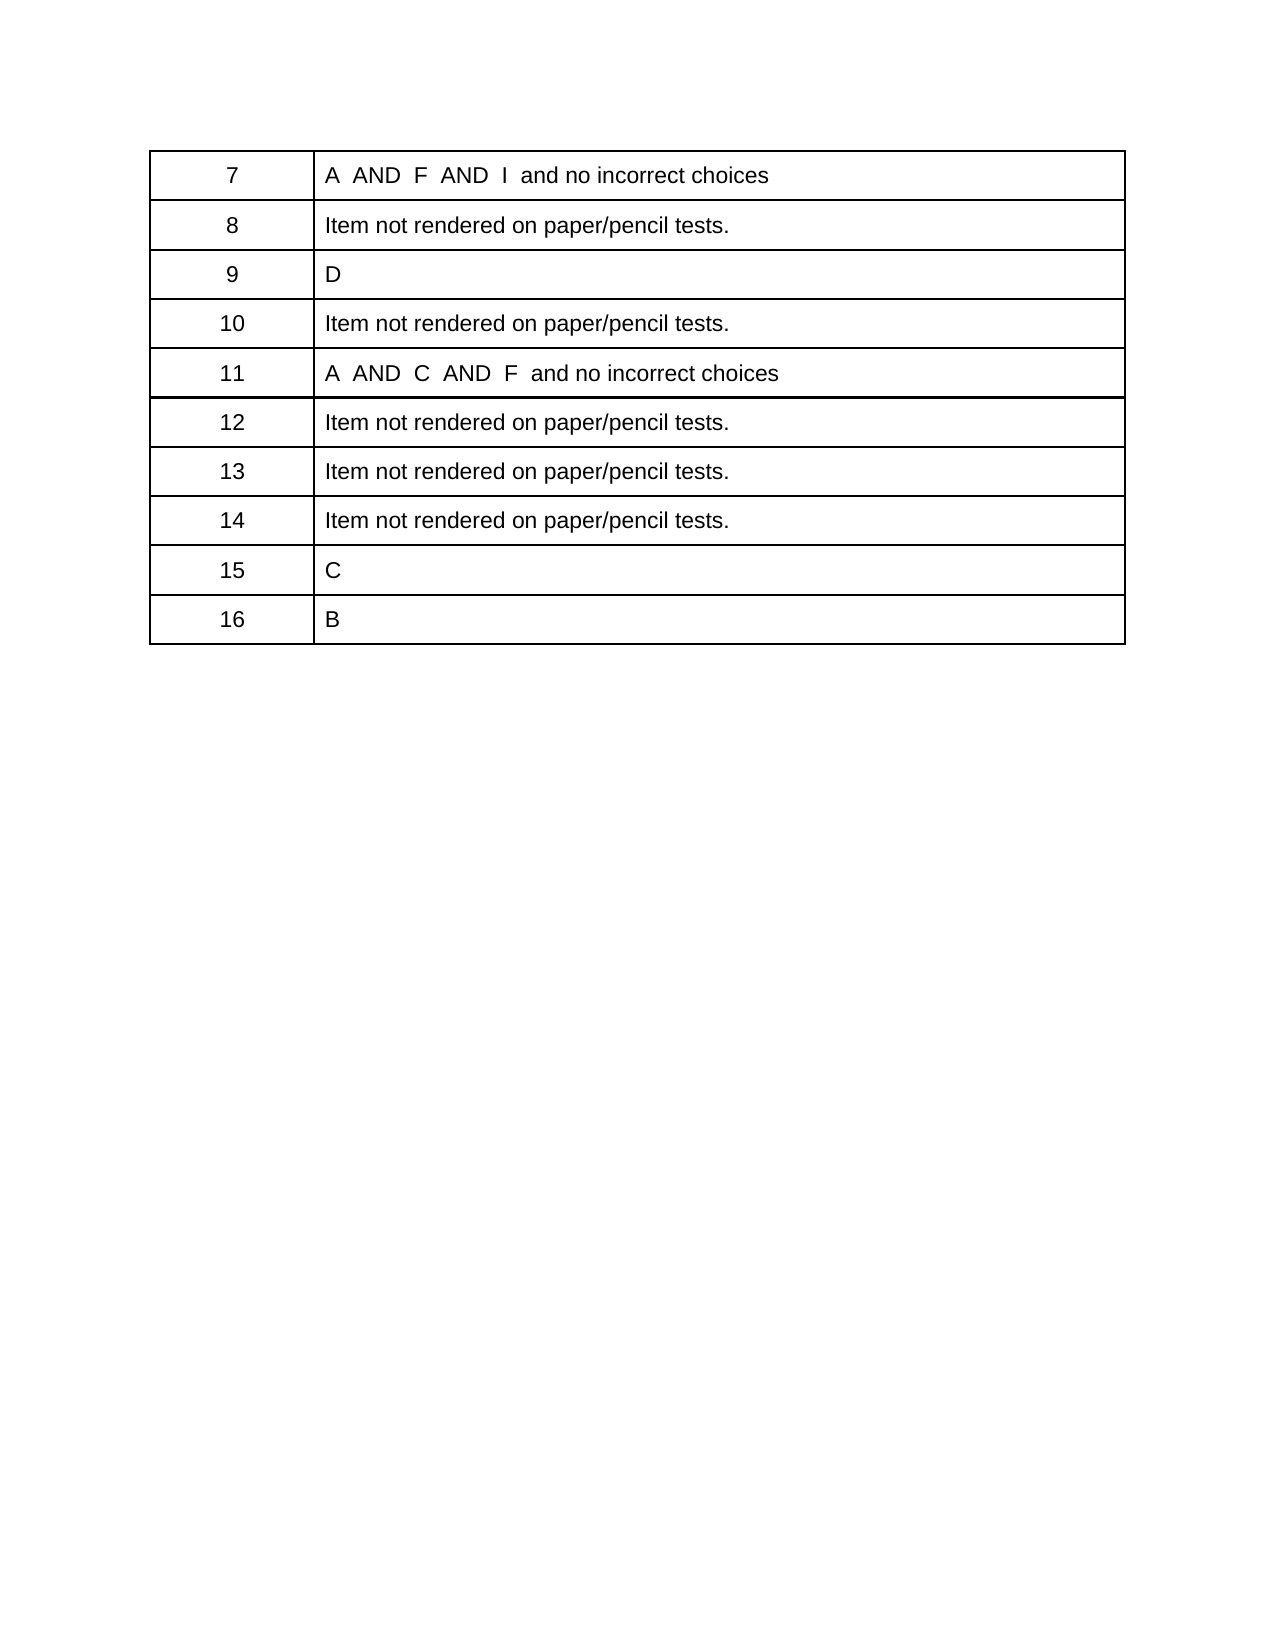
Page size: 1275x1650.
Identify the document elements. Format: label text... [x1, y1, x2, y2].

table_cell 14 [151, 497, 313, 544]
table_cell 8 [151, 201, 313, 248]
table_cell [315, 201, 1124, 248]
table_cell 15 [151, 546, 313, 593]
table_cell C [315, 546, 1124, 593]
table_cell Item not rendered on paper/pencil tests. [315, 448, 1124, 495]
table_cell 9 [151, 251, 313, 298]
table_cell 12 [151, 399, 313, 446]
table_cell 13 [151, 448, 313, 495]
table_cell 16 [151, 596, 313, 643]
table_cell Item not rendered on paper/pencil tests. [315, 399, 1124, 446]
table_cell D [315, 251, 1124, 298]
table_cell A AND C AND F and no incorrect choices [315, 349, 1124, 396]
table_cell A AND F AND I and no incorrect choices [315, 152, 1124, 199]
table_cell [315, 300, 1124, 347]
table_cell 10 [151, 300, 313, 347]
table_cell Item not rendered on paper/pencil tests. [315, 497, 1124, 544]
table_cell 11 [151, 349, 313, 396]
table_cell 7 [151, 152, 313, 199]
table_cell B [315, 596, 1124, 643]
